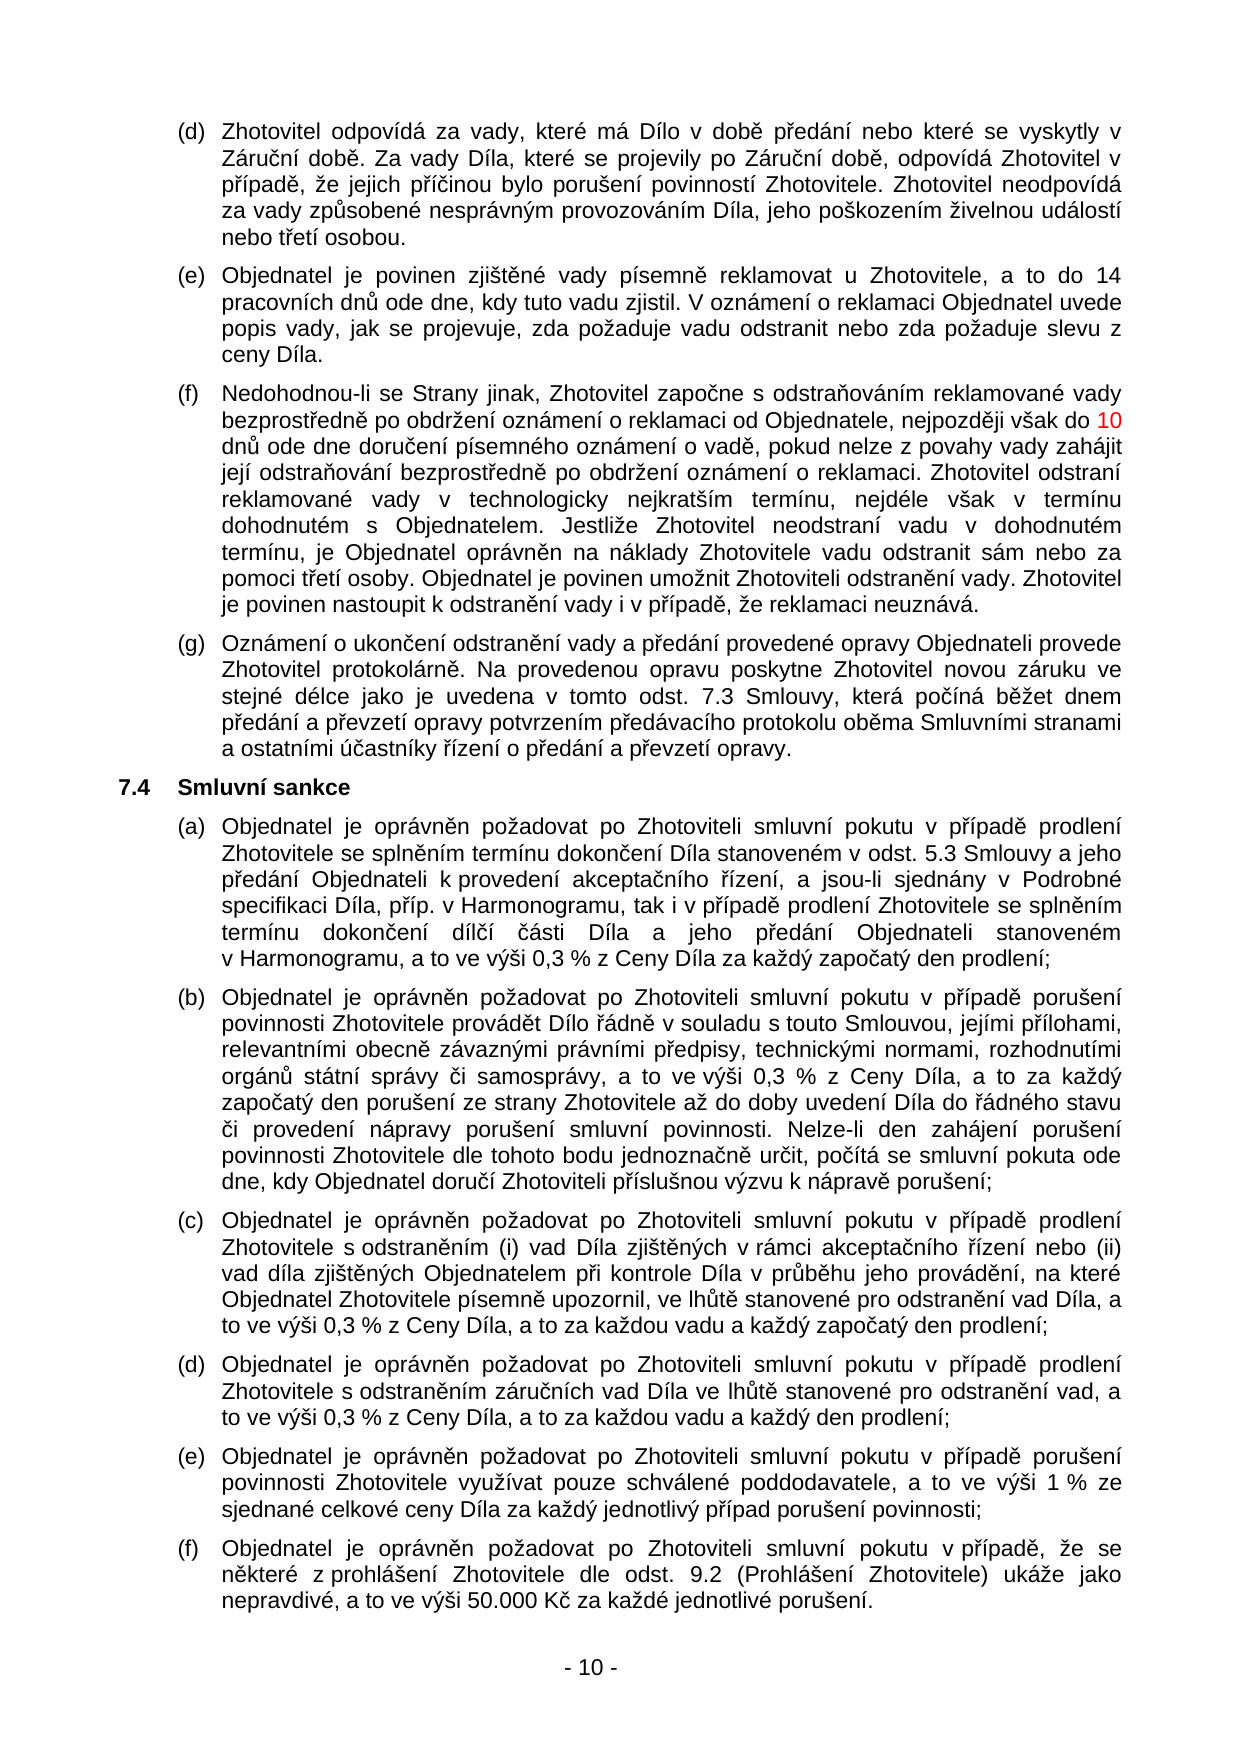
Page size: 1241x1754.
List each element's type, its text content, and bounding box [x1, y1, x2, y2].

text Objednatel je oprávněn požadovat po Zhotoviteli smluvní pokutu v případě prodlení Zhotovitele se splněním termínu dokončení Díla stanoveném v odst. 5.3 Smlouvy a jeho předání Objednateli k provedení akceptačního řízení, a jsou-li sjednány v Podrobné specifikaci Díla, příp. v Harmonogramu, tak i v případě prodlení Zhotovitele se splněním termínu dokončení dílčí části Díla a jeho předání Objednateli stanoveném v Harmonogramu, a to ve výši 0,3 % z Ceny Díla za každý započatý den prodlení; [177, 813, 1122, 971]
text Objednatel je oprávněn požadovat po Zhotoviteli smluvní pokutu v případě porušení povinnosti Zhotovitele využívat pouze schválené poddodavatele, a to ve výši 1 % ze sjednané celkové ceny Díla za každý jednotlivý případ porušení povinnosti; [177, 1443, 1122, 1522]
text Smluvní sankce [118, 774, 1122, 801]
text Zhotovitel odpovídá za vady, které má Dílo v době předání nebo které se vyskytly v Záruční době. Za vady Díla, které se projevily po Záruční době, odpovídá Zhotovitel v případě, že jejich příčinou bylo porušení povinností Zhotovitele. Zhotovitel neodpovídá za vady způsobené nesprávným provozováním Díla, jeho poškozením živelnou událostí nebo třetí osobou. [177, 118, 1122, 250]
text Nedohodnou-li se Strany jinak, Zhotovitel započne s odstraňováním reklamované vady bezprostředně po obdržení oznámení o reklamaci od Objednatele, nejpozději však do 10 dnů ode dne doručení písemného oznámení o vadě, pokud nelze z povahy vady zahájit její odstraňování bezprostředně po obdržení oznámení o reklamaci. Zhotovitel odstraní reklamované vady v technologicky nejkratším termínu, nejdéle však v termínu dohodnutém s Objednatelem. Jestliže Zhotovitel neodstraní vadu v dohodnutém termínu, je Objednatel oprávněn na náklady Zhotovitele vadu odstranit sám nebo za pomoci třetí osoby. Objednatel je povinen umožnit Zhotoviteli odstranění vady. Zhotovitel je povinen nastoupit k odstranění vady i v případě, že reklamaci neuznává. [177, 380, 1122, 617]
text Objednatel je povinen zjištěné vady písemně reklamovat u Zhotovitele, a to do 14 pracovních dnů ode dne, kdy tuto vadu zjistil. V oznámení o reklamaci Objednatel uvede popis vady, jak se projevuje, zda požaduje vadu odstranit nebo zda požaduje slevu z ceny Díla. [177, 262, 1122, 368]
text Oznámení o ukončení odstranění vady a předání provedené opravy Objednateli provede Zhotovitel protokolárně. Na provedenou opravu poskytne Zhotovitel novou záruku ve stejné délce jako je uvedena v tomto odst. 7.3 Smlouvy, která počíná běžet dnem předání a převzetí opravy potvrzením předávacího protokolu oběma Smluvními stranami a ostatními účastníky řízení o předání a převzetí opravy. [177, 630, 1122, 762]
text Objednatel je oprávněn požadovat po Zhotoviteli smluvní pokutu v případě, že se některé z prohlášení Zhotovitele dle odst. 9.2 (Prohlášení Zhotovitele) ukáže jako nepravdivé, a to ve výši 50.000 Kč za každé jednotlivé porušení. [177, 1534, 1122, 1613]
text Objednatel je oprávněn požadovat po Zhotoviteli smluvní pokutu v případě prodlení Zhotovitele s odstraněním (i) vad Díla zjištěných v rámci akceptačního řízení nebo (ii) vad díla zjištěných Objednatelem při kontrole Díla v průběhu jeho provádění, na které Objednatel Zhotovitele písemně upozornil, ve lhůtě stanovené pro odstranění vad Díla, a to ve výši 0,3 % z Ceny Díla, a to za každou vadu a každý započatý den prodlení; [177, 1207, 1122, 1339]
text Objednatel je oprávněn požadovat po Zhotoviteli smluvní pokutu v případě prodlení Zhotovitele s odstraněním záručních vad Díla ve lhůtě stanovené pro odstranění vad, a to ve výši 0,3 % z Ceny Díla, a to za každou vadu a každý den prodlení; [177, 1351, 1122, 1430]
text Objednatel je oprávněn požadovat po Zhotoviteli smluvní pokutu v případě porušení povinnosti Zhotovitele provádět Dílo řádně v souladu s touto Smlouvou, jejími přílohami, relevantními obecně závaznými právními předpisy, technickými normami, rozhodnutími orgánů státní správy či samosprávy, a to ve výši 0,3 % z Ceny Díla, a to za každý započatý den porušení ze strany Zhotovitele až do doby uvedení Díla do řádného stavu či provedení nápravy porušení smluvní povinnosti. Nelze-li den zahájení porušení povinnosti Zhotovitele dle tohoto bodu jednoznačně určit, počítá se smluvní pokuta ode dne, kdy Objednatel doručí Zhotoviteli příslušnou výzvu k nápravě porušení; [177, 984, 1122, 1194]
